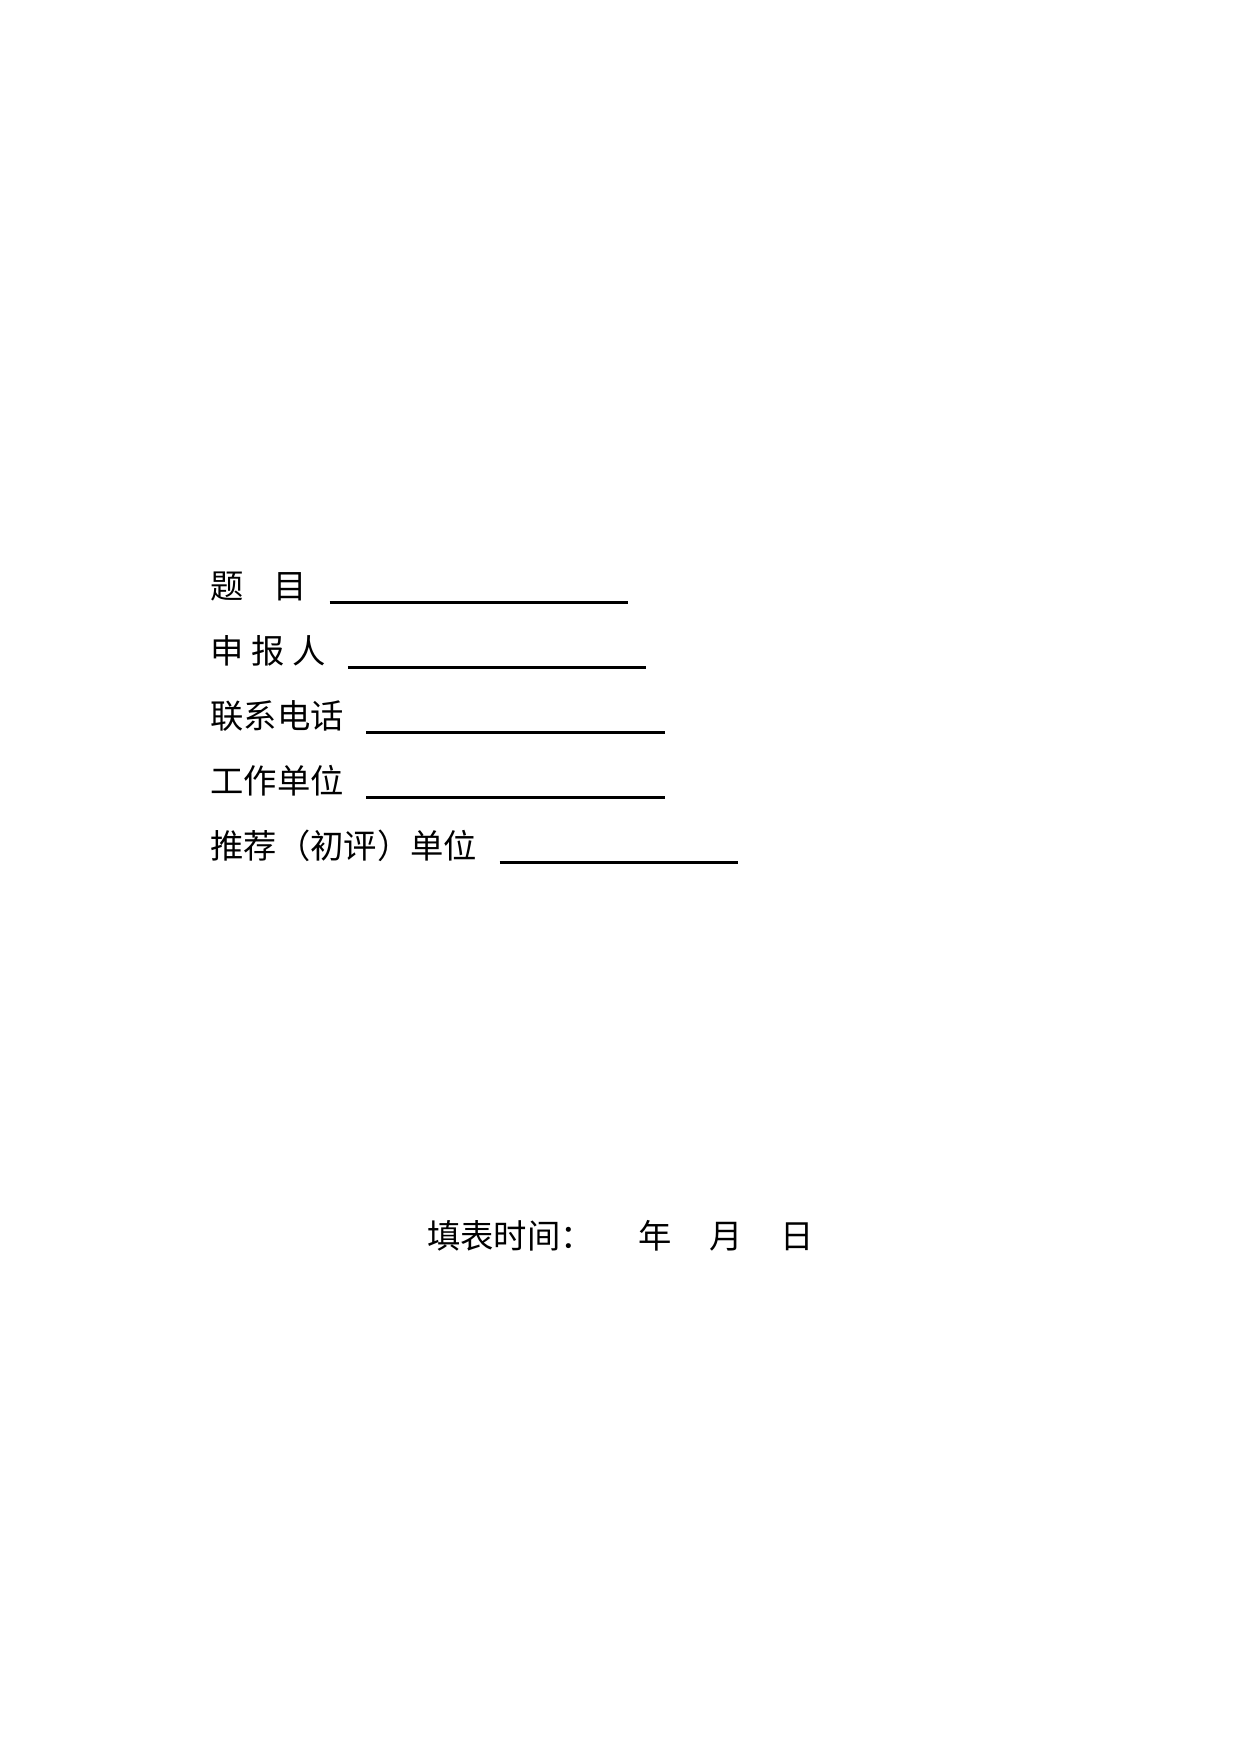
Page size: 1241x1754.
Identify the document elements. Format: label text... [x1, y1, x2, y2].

text 填表时间： 年 月 日 [187, 1202, 1053, 1267]
text 联系电话 [210, 682, 1053, 747]
text 推荐（初评）单位 [210, 812, 1053, 877]
text 申 报 人 [210, 617, 1053, 682]
text 工作单位 [210, 747, 1053, 812]
text 题 目 [210, 552, 1053, 617]
